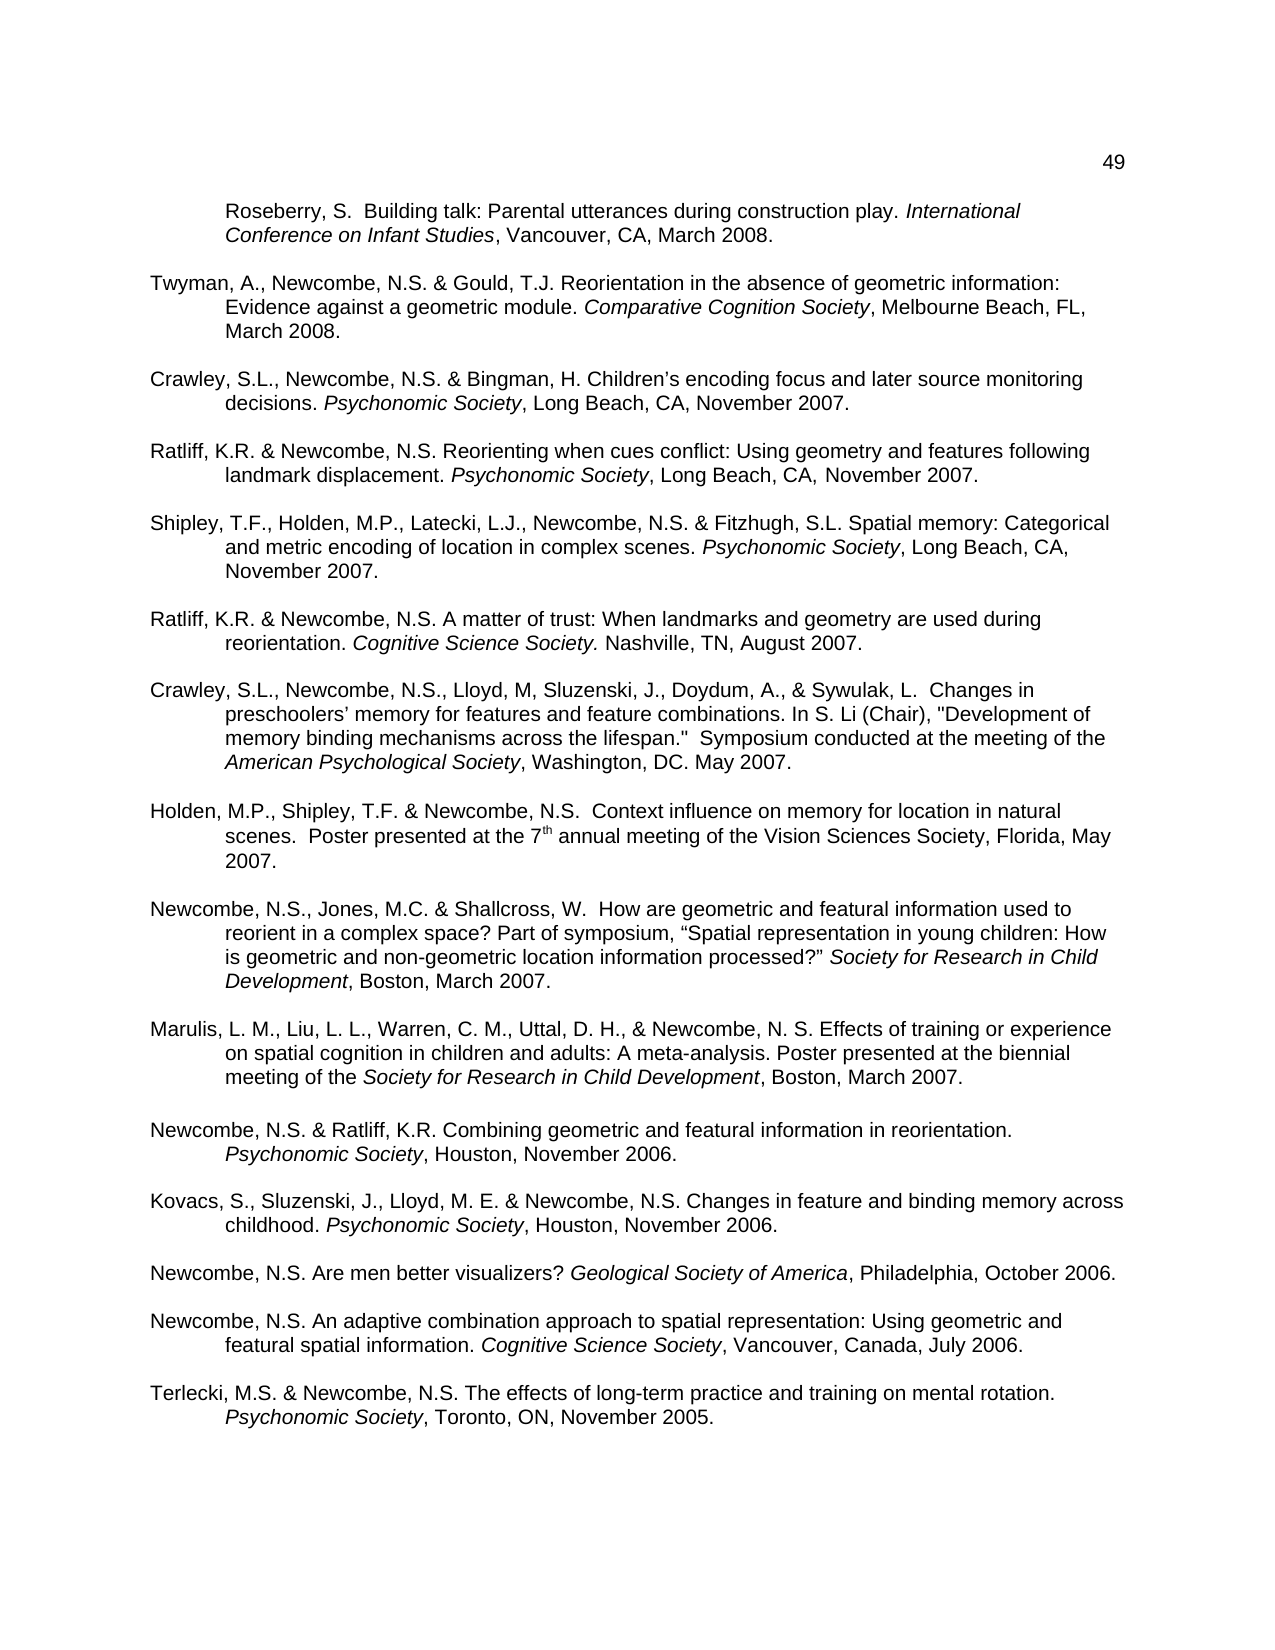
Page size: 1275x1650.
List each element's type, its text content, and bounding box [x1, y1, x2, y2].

text Shipley, T.F., Holden, M.P., Latecki, L.J., Newcombe, N.S. & Fitzhugh, S.L. Spatial memory: Categorical [150, 511, 1125, 534]
text landmark displacement. Psychonomic Society, Long Beach, CA, November 2007. [150, 463, 1125, 487]
text Roseberry, S. Building talk: Parental utterances during construction play. International [150, 199, 1125, 223]
text and metric encoding of location in complex scenes. Psychonomic Society, Long Beach, CA, [150, 534, 1125, 558]
text Ratliff, K.R. & Newcombe, N.S. Reorienting when cues conflict: Using geometry and features following [150, 439, 1125, 463]
text Ratliff, K.R. & Newcombe, N.S. A matter of trust: When landmarks and geometry are used during [150, 606, 1125, 630]
text Marulis, L. M., Liu, L. L., Warren, C. M., Uttal, D. H., & Newcombe, N. S. Effects of training or experience on spatial cognition in children and adults: A meta-analysis. Poster presented at the biennial meeting of the Society for Research in Child Development, Boston, March 2007. [150, 1017, 1125, 1117]
text preschoolers’ memory for features and feature combinations. In S. Li (Chair), "Development of [150, 702, 1125, 726]
text March 2008. [150, 319, 1125, 343]
text American Psychological Society, Washington, DC. May 2007. [150, 750, 1125, 774]
text Holden, M.P., Shipley, T.F. & Newcombe, N.S. Context influence on memory for location in natural scenes. Poster presented at the 7th annual meeting of the Vision Sciences Society, Florida, May 2007. [150, 798, 1125, 873]
text reorientation. Cognitive Science Society. Nashville, TN, August 2007. [150, 630, 1125, 654]
text Newcombe, N.S., Jones, M.C. & Shallcross, W. How are geometric and featural information used to reorient in a complex space? Part of symposium, “Spatial representation in young children: How is geometric and non-geometric location information processed?” Society for Research in Child Development, Boston, March 2007. [150, 897, 1125, 993]
text November 2007. [150, 558, 1125, 582]
text Twyman, A., Newcombe, N.S. & Gould, T.J. Reorientation in the absence of geometric information: [150, 271, 1125, 295]
text Terlecki, M.S. & Newcombe, N.S. The effects of long-term practice and training on mental rotation. Psychonomic Society, Toronto, ON, November 2005. [150, 1381, 1125, 1429]
text Newcombe, N.S. Are men better visualizers? Geological Society of America, Philadelphia, October 2006. [150, 1261, 1125, 1285]
text Newcombe, N.S. & Ratliff, K.R. Combining geometric and featural information in reorientation. Psychonomic Society, Houston, November 2006. [150, 1117, 1125, 1165]
text Crawley, S.L., Newcombe, N.S., Lloyd, M, Sluzenski, J., Doydum, A., & Sywulak, L. Changes in [150, 678, 1125, 702]
text memory binding mechanisms across the lifespan." Symposium conducted at the meeting of the [150, 726, 1125, 750]
text Crawley, S.L., Newcombe, N.S. & Bingman, H. Children’s encoding focus and later source monitoring [150, 367, 1125, 391]
text decisions. Psychonomic Society, Long Beach, CA, November 2007. [150, 391, 1125, 415]
text Kovacs, S., Sluzenski, J., Lloyd, M. E. & Newcombe, N.S. Changes in feature and binding memory across childhood. Psychonomic Society, Houston, November 2006. [150, 1189, 1125, 1237]
text Conference on Infant Studies, Vancouver, CA, March 2008. [150, 223, 1125, 247]
text Newcombe, N.S. An adaptive combination approach to spatial representation: Using geometric and featural spatial information. Cognitive Science Society, Vancouver, Canada, July 2006. [150, 1309, 1125, 1357]
text Evidence against a geometric module. Comparative Cognition Society, Melbourne Beach, FL, [150, 295, 1125, 319]
